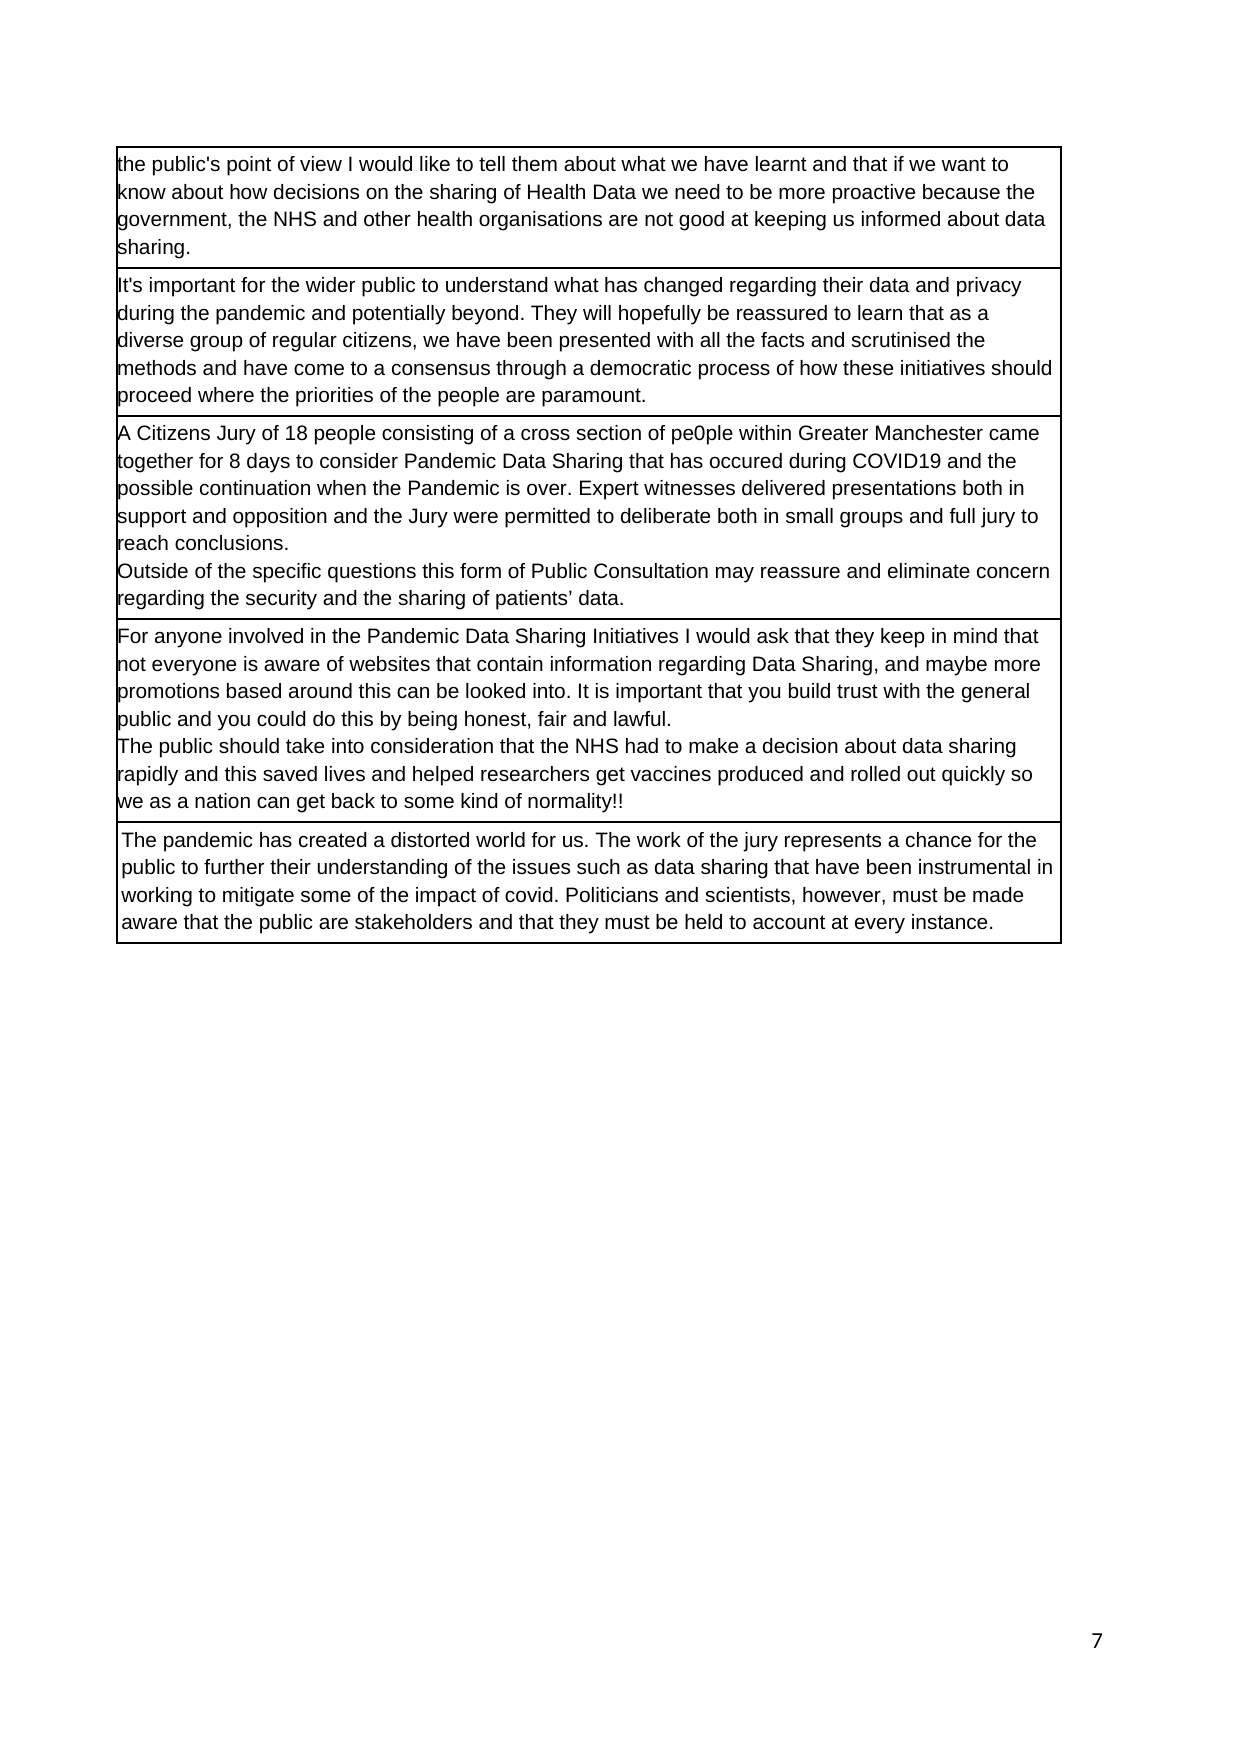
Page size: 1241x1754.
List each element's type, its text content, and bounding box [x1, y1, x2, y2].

table_cell A Citizens Jury of 18 people consisting of a cross section of pe0ple within Greater Manchester came together for 8 days to consider Pandemic Data Sharing that has occured during COVID19 and the possible continuation when the Pandemic is over. Expert witnesses delivered presentations both in support and opposition and the Jury were permitted to deliberate both in small groups and full jury to reach conclusions. Outside of the specific questions this form of Public Consultation may reassure and eliminate concern regarding the security and the sharing of patients’ data. [118, 417, 1060, 618]
table_cell The pandemic has created a distorted world for us. The work of the jury represents a chance for the public to further their understanding of the issues such as data sharing that have been instrumental in working to mitigate some of the impact of covid. Politicians and scientists, however, must be made aware that the public are stakeholders and that they must be held to account at every instance. [118, 823, 1060, 942]
table_cell For anyone involved in the Pandemic Data Sharing Initiatives I would ask that they keep in mind that not everyone is aware of websites that contain information regarding Data Sharing, and maybe more promotions based around this can be looked into. It is important that you build trust with the general public and you could do this by being honest, fair and lawful. The public should take into consideration that the NHS had to make a decision about data sharing rapidly and this saved lives and helped researchers get vaccines produced and rolled out quickly so we as a nation can get back to some kind of normality!! [118, 620, 1060, 821]
table_cell It's important for the wider public to understand what has changed regarding their data and privacy during the pandemic and potentially beyond. They will hopefully be reassured to learn that as a diverse group of regular citizens, we have been presented with all the facts and scrutinised the methods and have come to a consensus through a democratic process of how these initiatives should proceed where the priorities of the people are paramount. [118, 269, 1060, 415]
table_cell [118, 148, 1060, 267]
